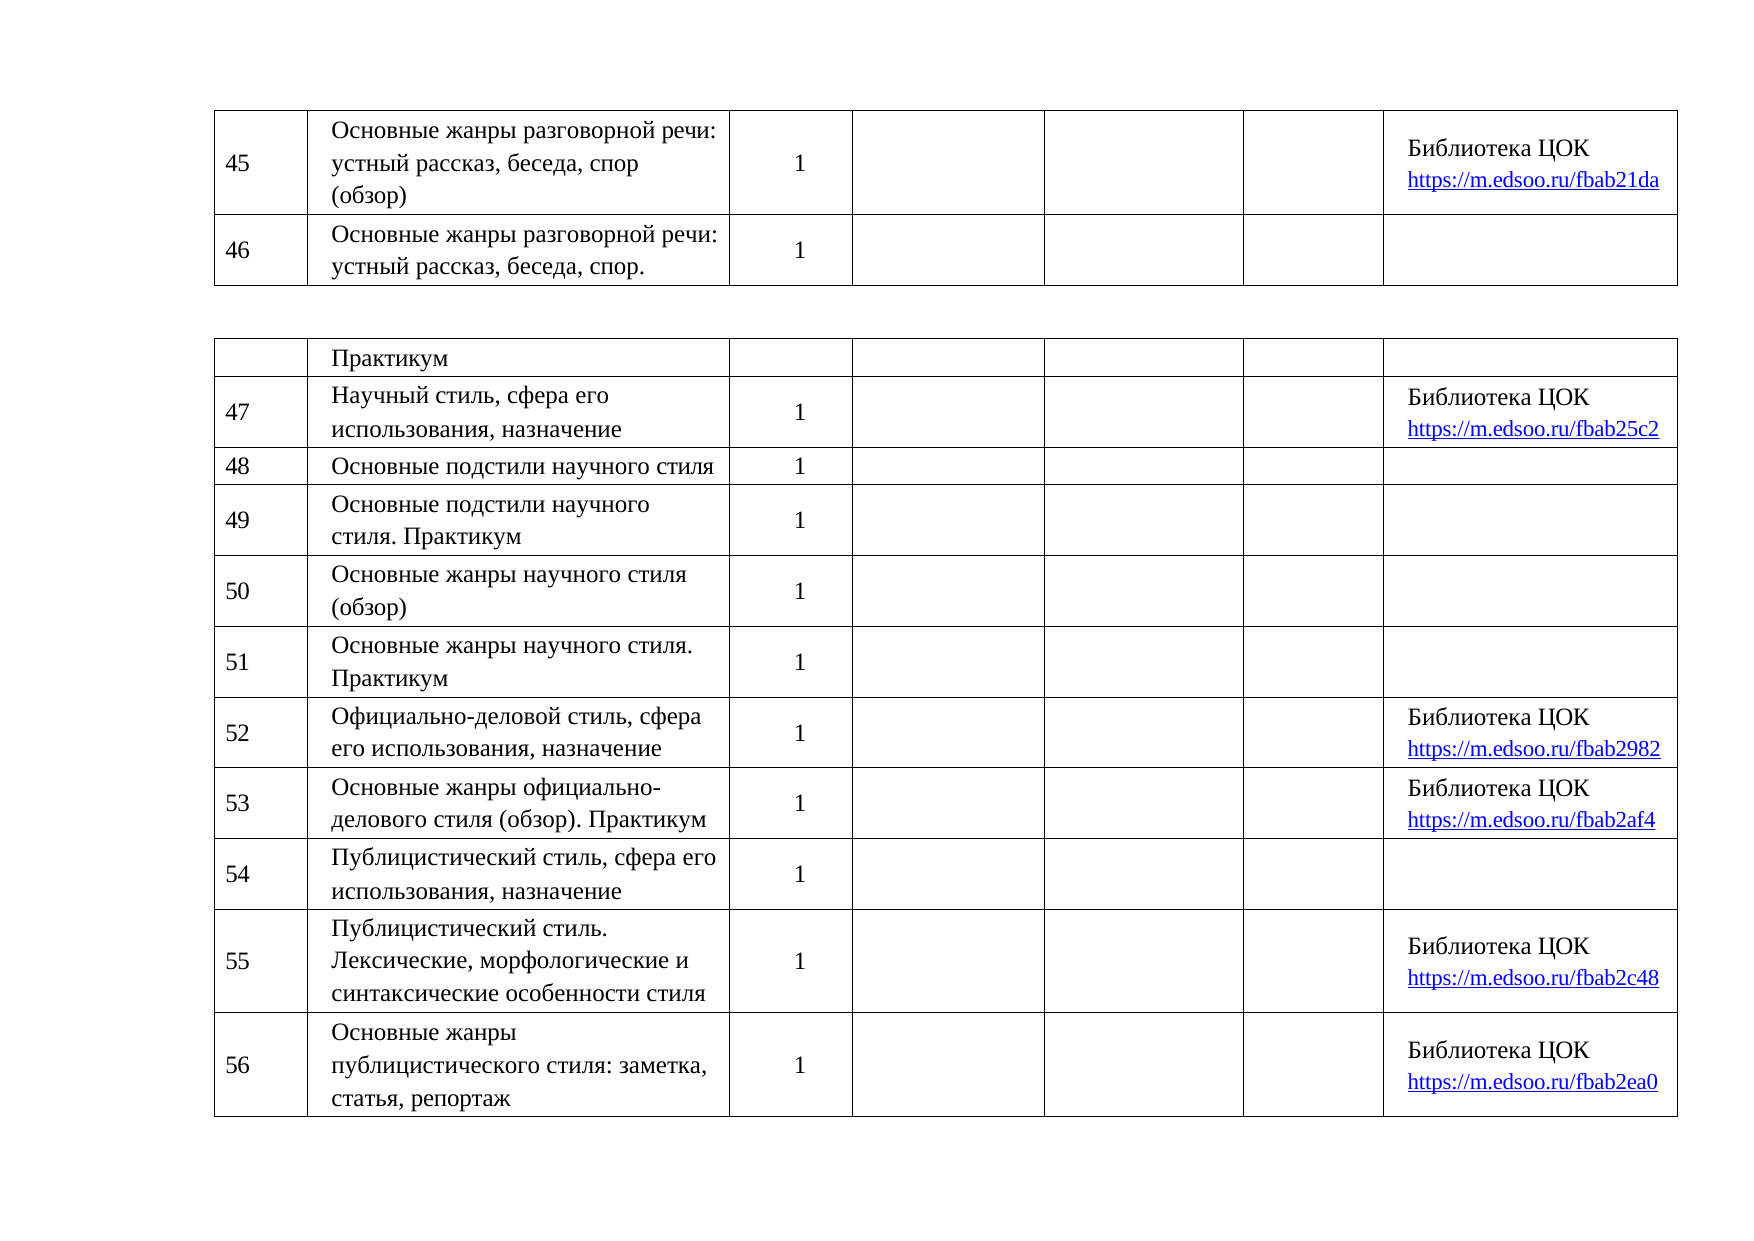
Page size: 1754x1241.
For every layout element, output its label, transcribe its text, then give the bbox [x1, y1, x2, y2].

table_cell [1244, 215, 1383, 285]
table_cell [1045, 111, 1243, 214]
table_cell 51 [215, 627, 307, 696]
table_cell 55 [215, 910, 307, 1012]
table_cell [853, 768, 1044, 838]
table_cell Основные подстили научного стиля [308, 448, 729, 484]
table_cell [1244, 111, 1383, 214]
table_cell [1244, 556, 1383, 626]
table_cell Библиотека ЦОК https://m.edsoo.ru/fbab2af4 [1384, 768, 1677, 838]
table_cell [853, 485, 1044, 555]
table_cell [1045, 215, 1243, 285]
table_cell [853, 215, 1044, 285]
table_header [1244, 339, 1383, 376]
table_cell 47 [215, 377, 307, 446]
table_cell [853, 1013, 1044, 1116]
table_cell [1045, 698, 1243, 767]
table_cell [853, 448, 1044, 484]
table_header [1045, 339, 1243, 376]
table_cell 48 [215, 448, 307, 484]
table_cell [1244, 627, 1383, 696]
table_cell Основные жанры публицистического стиля: заметка, статья, репортаж [308, 1013, 729, 1116]
table_cell Основные жанры разговорной речи: устный рассказ, беседа, спор (обзор) [308, 111, 729, 214]
table_cell [1244, 698, 1383, 767]
table_cell 1 [730, 448, 852, 484]
table_cell [853, 698, 1044, 767]
table_cell [1384, 485, 1677, 555]
table_cell Основные жанры научного стиля (обзор) [308, 556, 729, 626]
table_cell 1 [730, 910, 852, 1012]
table_cell Библиотека ЦОК https://m.edsoo.ru/fbab2982 [1384, 698, 1677, 767]
table_cell [1384, 448, 1677, 484]
table_cell 1 [730, 111, 852, 214]
table_cell 45 [215, 111, 307, 214]
table_cell [1244, 485, 1383, 555]
table_cell [1384, 556, 1677, 626]
table_cell Публицистический стиль, сфера его использования, назначение [308, 839, 729, 908]
table_cell Основные жанры научного стиля. Практикум [308, 627, 729, 696]
table_cell 49 [215, 485, 307, 555]
table_cell 1 [730, 698, 852, 767]
table_cell [853, 910, 1044, 1012]
table_cell 50 [215, 556, 307, 626]
table_cell [1384, 627, 1677, 696]
table_cell 1 [730, 215, 852, 285]
table_header [730, 339, 852, 376]
table_cell [1045, 768, 1243, 838]
table_cell Официально-деловой стиль, сфера его использования, назначение [308, 698, 729, 767]
table_cell [853, 556, 1044, 626]
table_cell 53 [215, 768, 307, 838]
table_header [215, 339, 307, 376]
table_cell 54 [215, 839, 307, 908]
table_cell Основные жанры разговорной речи: устный рассказ, беседа, спор. [308, 215, 729, 285]
table_cell [1045, 556, 1243, 626]
table_header Практикум [308, 339, 729, 376]
table_cell Библиотека ЦОК https://m.edsoo.ru/fbab2c48 [1384, 910, 1677, 1012]
table_cell [1244, 1013, 1383, 1116]
table_cell 1 [730, 627, 852, 696]
table_cell Научный стиль, сфера его использования, назначение [308, 377, 729, 446]
table_cell 1 [730, 839, 852, 908]
table_cell Библиотека ЦОК https://m.edsoo.ru/fbab2ea0 [1384, 1013, 1677, 1116]
table_cell 1 [730, 485, 852, 555]
table_cell [1045, 839, 1243, 908]
table_cell [1045, 448, 1243, 484]
table_header [1384, 339, 1677, 376]
table_cell [1045, 1013, 1243, 1116]
table_cell 46 [215, 215, 307, 285]
table_cell 56 [215, 1013, 307, 1116]
table_cell [1045, 377, 1243, 446]
table_cell [1244, 839, 1383, 908]
table_cell [1384, 839, 1677, 908]
table_cell [1244, 910, 1383, 1012]
table_cell [853, 839, 1044, 908]
table_header [853, 339, 1044, 376]
table_cell 1 [730, 1013, 852, 1116]
table_cell [853, 111, 1044, 214]
table_cell Основные подстили научного стиля. Практикум [308, 485, 729, 555]
table_cell [853, 377, 1044, 446]
table_cell [853, 627, 1044, 696]
table_cell [1045, 485, 1243, 555]
table_cell 1 [730, 768, 852, 838]
table_cell 1 [730, 556, 852, 626]
table_cell Основные жанры официально- делового стиля (обзор). Практикум [308, 768, 729, 838]
table_cell [1045, 627, 1243, 696]
table_cell [1244, 377, 1383, 446]
table_cell [1384, 215, 1677, 285]
table_cell Библиотека ЦОК https://m.edsoo.ru/fbab21da [1384, 111, 1677, 214]
table_cell Библиотека ЦОК https://m.edsoo.ru/fbab25c2 [1384, 377, 1677, 446]
table_cell 52 [215, 698, 307, 767]
table_cell [1244, 768, 1383, 838]
table_cell Публицистический стиль. Лексические, морфологические и синтаксические особенности стиля [308, 910, 729, 1012]
table_cell [1045, 910, 1243, 1012]
table_cell [1244, 448, 1383, 484]
table_cell 1 [730, 377, 852, 446]
